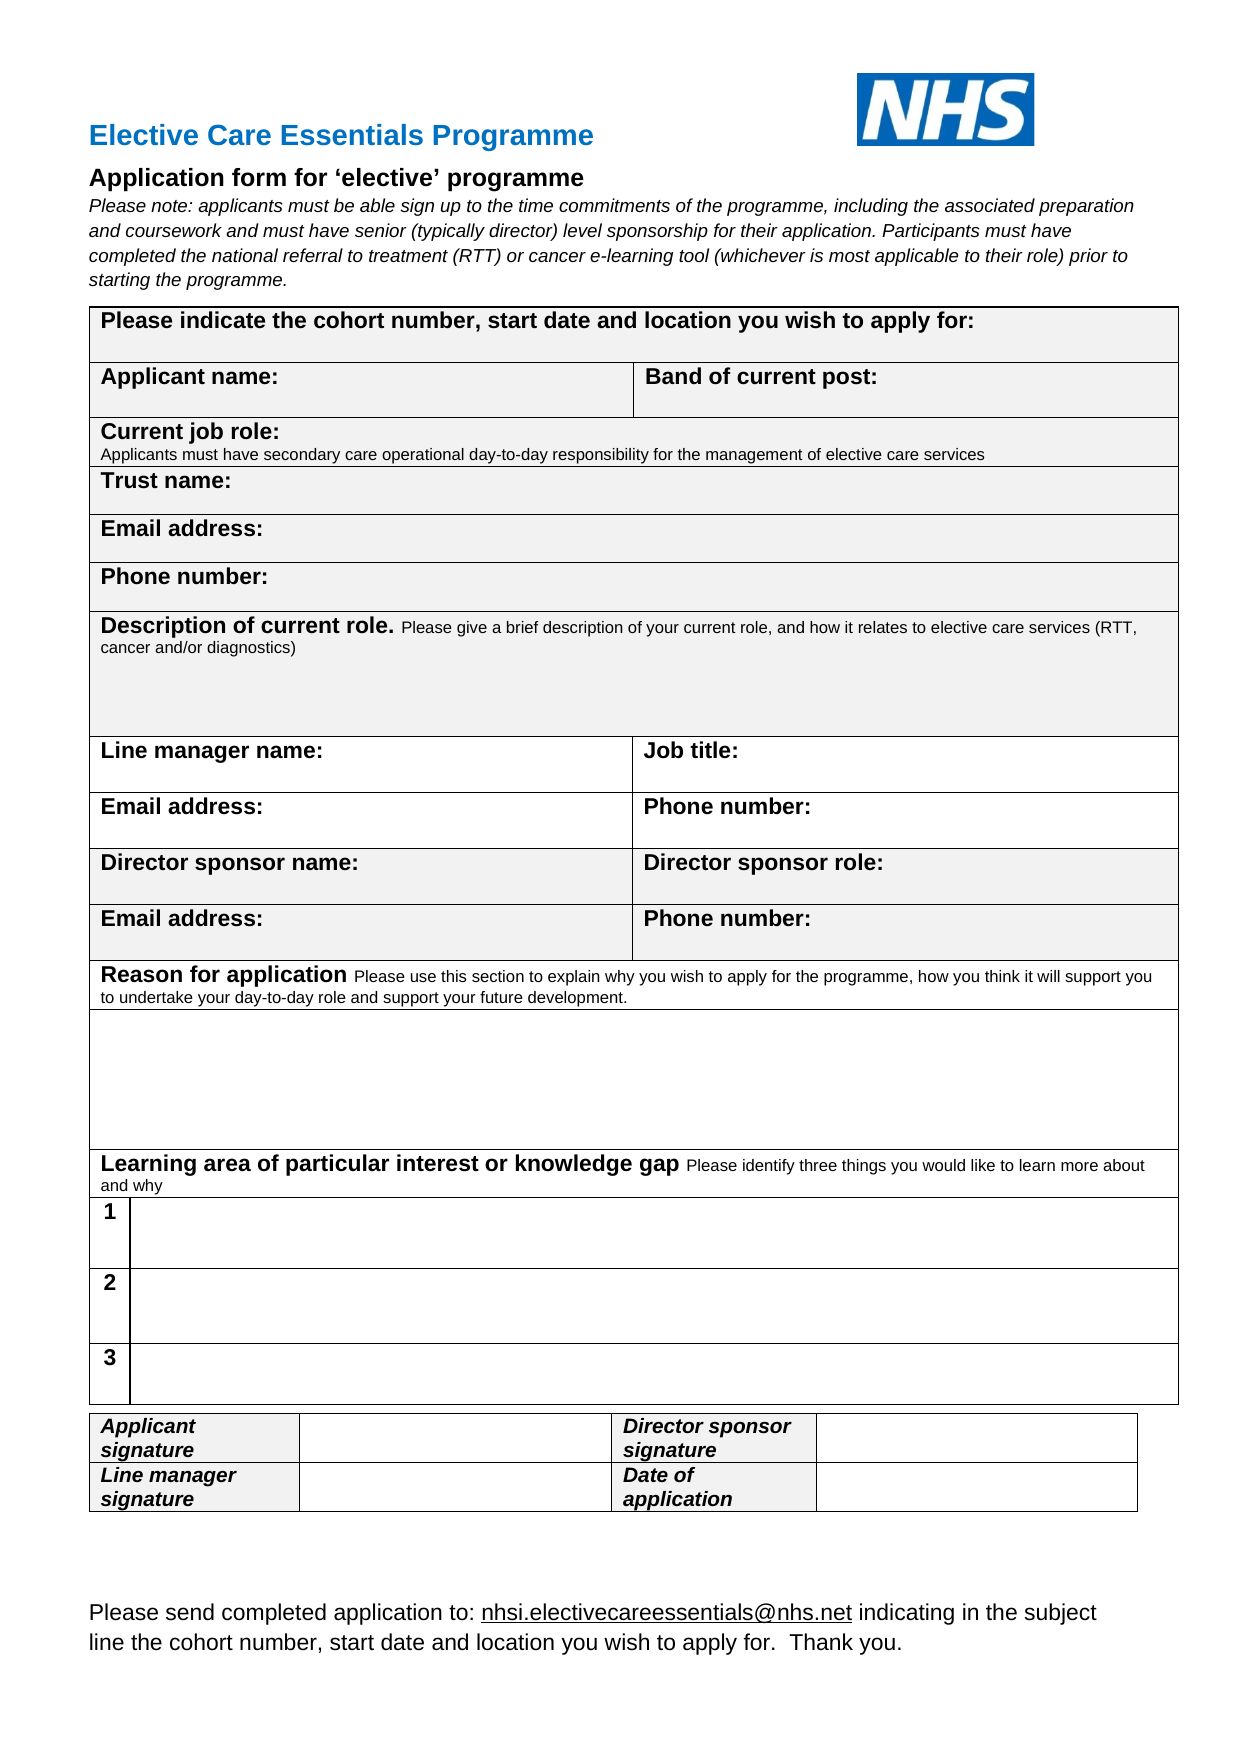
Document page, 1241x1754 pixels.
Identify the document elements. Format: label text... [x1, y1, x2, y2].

table_cell [131, 1269, 1178, 1343]
table_cell Date of application [612, 1463, 816, 1511]
table_cell 3 [90, 1344, 129, 1404]
table_cell Line manager signature [90, 1463, 299, 1511]
table_cell Email address: [90, 515, 1178, 562]
table_cell [131, 1344, 1178, 1404]
table_cell 2 [90, 1269, 129, 1343]
table_cell Email address: [90, 793, 632, 848]
text Application form for ‘elective’ programme Please note: applicants must be able sign up to the time commitments of the programme, including the associated preparation and coursework and must have senior (typically director) level sponsorship for their application. Participants must have completed the national referral to treatment (RTT) or cancer e-learning tool (whichever is most applicable to their role) prior to starting the programme. [89, 163, 1137, 291]
table_cell [131, 1198, 1178, 1268]
text Elective Care Essentials Programme [89, 74, 1137, 152]
table_cell Phone number: [90, 563, 1178, 611]
table_header [300, 1414, 611, 1462]
picture [857, 73, 1035, 146]
table_cell Director sponsor role: [633, 849, 1178, 904]
table_cell Trust name: [90, 467, 1178, 514]
table_header Please indicate the cohort number, start date and location you wish to apply for: [90, 308, 1178, 362]
table_cell Learning area of particular interest or knowledge gap Please identify three things you would like to learn more about and why [90, 1150, 1178, 1197]
table_cell Reason for application Please use this section to explain why you wish to apply for the programme, how you think it will support you to undertake your day-to-day role and support your future development. [90, 961, 1178, 1008]
table_header Applicant signature [90, 1414, 299, 1462]
table_header Director sponsor signature [612, 1414, 816, 1462]
table_cell 1 [90, 1198, 129, 1268]
table_cell Line manager name: [90, 737, 632, 792]
table_cell Email address: [90, 905, 632, 960]
table_cell Current job role: Applicants must have secondary care operational day-to-day responsibility for the management of elective care services [90, 418, 1178, 466]
table_cell [817, 1463, 1137, 1511]
table_cell Phone number: [633, 905, 1178, 960]
table_cell Description of current role. Please give a brief description of your current role, and how it relates to elective care services (RTT, cancer and/or diagnostics) [90, 612, 1178, 736]
table_cell [90, 1010, 1178, 1149]
table_header [817, 1414, 1137, 1462]
table_cell [300, 1463, 611, 1511]
table_cell Applicant name: [90, 363, 633, 417]
table_cell Phone number: [633, 793, 1178, 848]
table_cell Job title: [633, 737, 1178, 792]
table_cell Band of current post: [634, 363, 1178, 417]
table_cell Director sponsor name: [90, 849, 632, 904]
